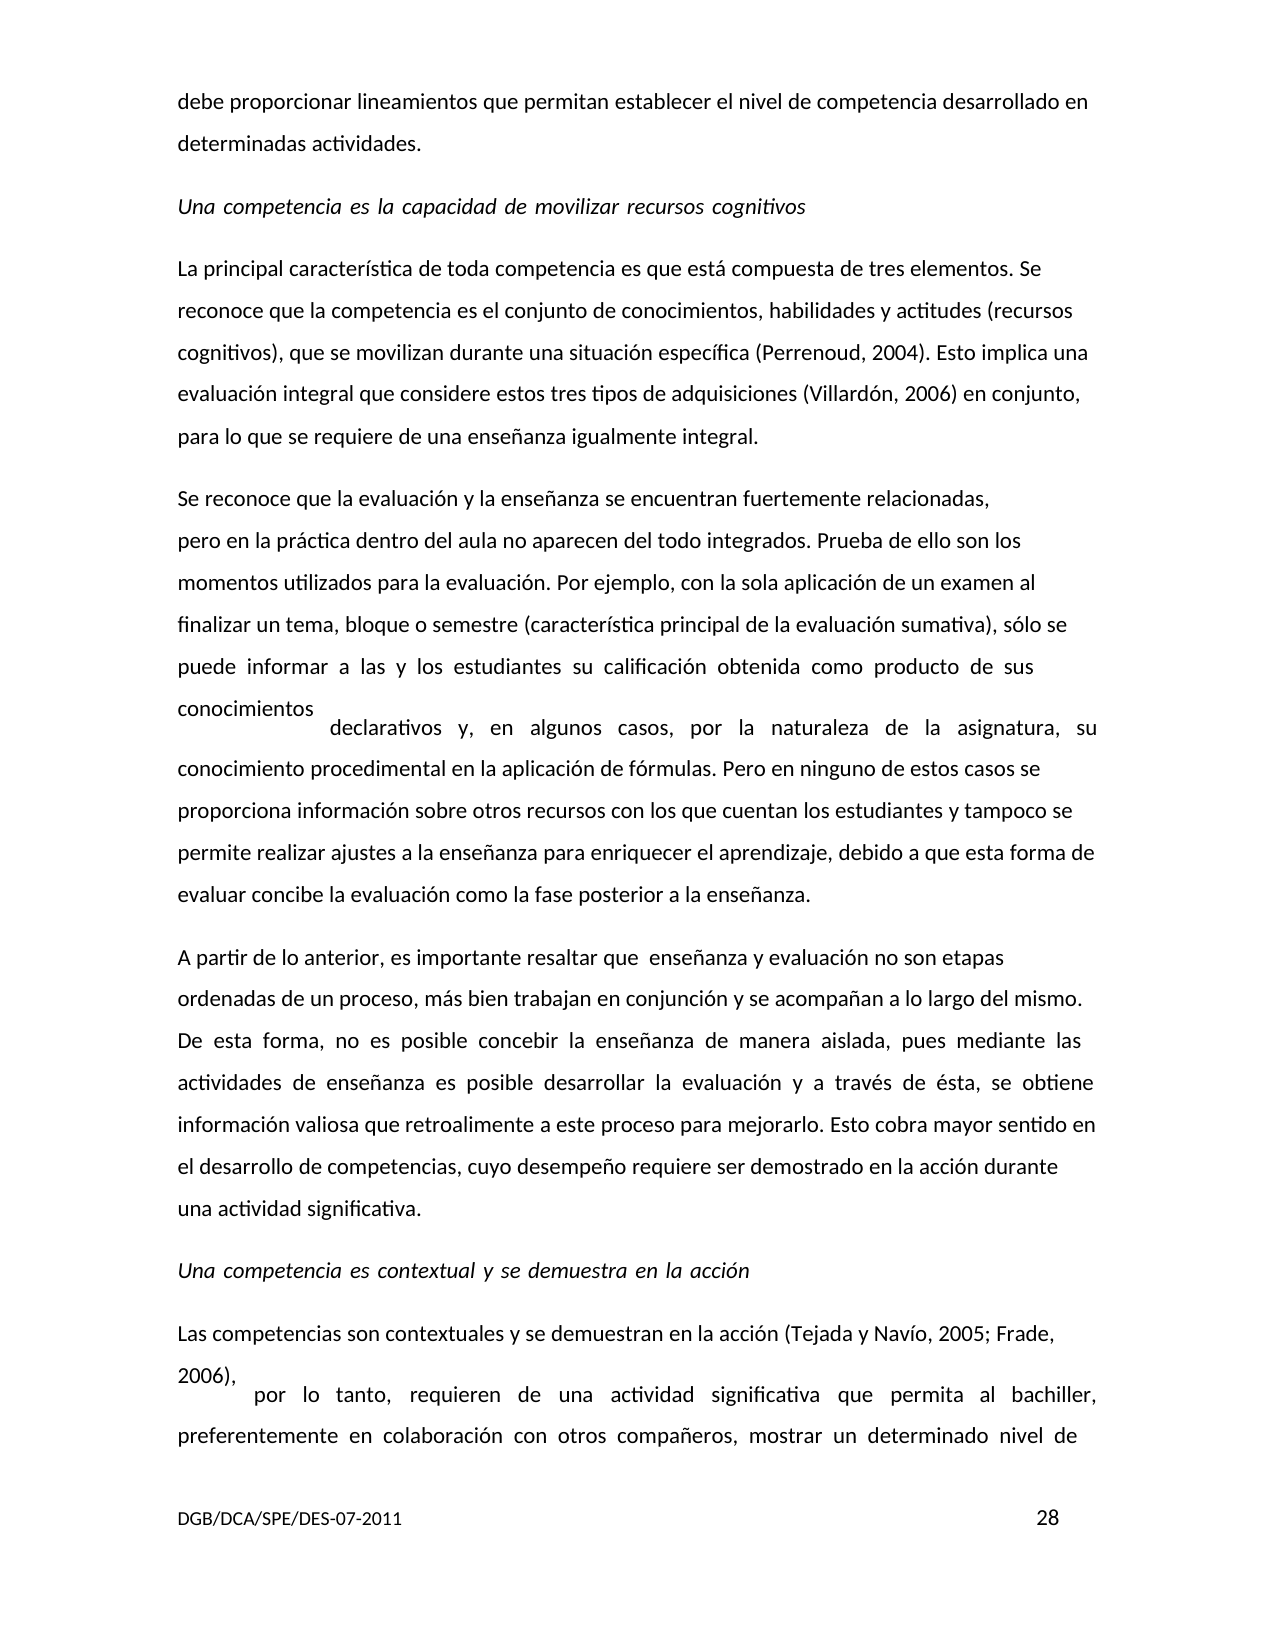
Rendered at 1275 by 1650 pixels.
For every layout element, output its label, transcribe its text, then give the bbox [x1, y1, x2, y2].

text permite realizar ajustes a la enseñanza para enriquecer el aprendizaje, debido a que esta forma de [177, 842, 1163, 865]
text de [518, 1384, 553, 1407]
text evaluación integral que considere estos tres tipos de adquisiciones (Villardón, 2006) en conjunto, [177, 383, 1163, 406]
text el desarrollo de competencias, cuyo desempeño requiere ser demostrado en la acción durante [177, 1156, 1163, 1179]
text Se reconoce que la evaluación y la enseñanza se encuentran fuertemente relacionadas, [177, 488, 1163, 511]
text asignatura, [957, 717, 1071, 739]
text determinadas actividades. [177, 133, 1163, 156]
text conocimiento procedimental en la aplicación de fórmulas. Pero en ninguno de estos casos se [177, 758, 1163, 781]
text por [254, 1384, 297, 1407]
text una actividad significativa. [177, 1198, 1163, 1221]
text debe proporcionar lineamientos que permitan establecer el nivel de competencia desarrollado en [177, 91, 1163, 114]
text A partir de lo anterior, es importante resaltar que enseñanza y evaluación no son etapas [177, 947, 1163, 969]
text actividad [610, 1384, 705, 1407]
text una [558, 1384, 604, 1407]
text para lo que se requiere de una enseñanza igualmente integral. [177, 426, 1163, 449]
text requieren [409, 1384, 512, 1407]
text puede informar a las y los estudiantes su calificación obtenida como producto de sus [177, 656, 1163, 679]
text momentos utilizados para la evaluación. Por ejemplo, con la sola aplicación de un examen al [177, 572, 1163, 595]
text declarativos [329, 717, 452, 739]
text naturaleza [771, 717, 879, 739]
text preferentemente en colaboración con otros compañeros, mostrar un determinado nivel de [177, 1426, 1163, 1448]
text lo tanto, [302, 1384, 404, 1407]
text ordenadas de un proceso, más bien trabajan en conjunción y se acompañan a lo largo del mismo. [177, 988, 1163, 1011]
text cognitivos), que se movilizan durante una situación específica (Perrenoud, 2004). Esto implica una [177, 342, 1163, 364]
text de [885, 717, 919, 739]
text De esta forma, no es posible concebir la enseñanza de manera aislada, pues mediante las [177, 1030, 1163, 1053]
text en [490, 717, 524, 739]
text que [838, 1384, 884, 1407]
text la [924, 717, 952, 739]
text DGB/DCA/SPE/DES-07-2011 28 [177, 1507, 1163, 1530]
text evaluar concibe la evaluación como la fase posterior a la enseñanza. [177, 884, 1163, 907]
text La principal característica de toda competencia es que está compuesta de tres elementos. Se [177, 258, 1163, 281]
text y, [458, 717, 485, 739]
text Una competencia es contextual y se demuestra en la acción [177, 1261, 1163, 1283]
text información valiosa que retroalimente a este proceso para mejorarlo. Esto cobra mayor sentido en [177, 1114, 1163, 1137]
text por [690, 717, 733, 739]
text su [1076, 717, 1163, 739]
text finalizar un tema, bloque o semestre (característica principal de la evaluación sumativa), sólo se [177, 614, 1163, 637]
text algunos [530, 717, 612, 739]
text Las competencias son contextuales y se demuestran en la acción (Tejada y Navío, 2005; Frade, [177, 1323, 1163, 1346]
text la [738, 717, 765, 739]
text pero en la práctica dentro del aula no aparecen del todo integrados. Prueba de ello son los [177, 530, 1163, 553]
text actividades de enseñanza es posible desarrollar la evaluación y a través de ésta, se obtiene [177, 1072, 1163, 1095]
text Una competencia es la capacidad de movilizar recursos cognitivos [177, 196, 1163, 219]
text significativa [711, 1384, 832, 1407]
text proporciona información sobre otros recursos con los que cuentan los estudiantes y tampoco se [177, 800, 1163, 823]
text permita al bachiller, [890, 1384, 1163, 1407]
text 2006), [177, 1365, 248, 1388]
text casos, [618, 717, 684, 739]
text reconoce que la competencia es el conjunto de conocimientos, habilidades y actitudes (recursos [177, 300, 1163, 323]
text conocimientos [177, 698, 324, 721]
